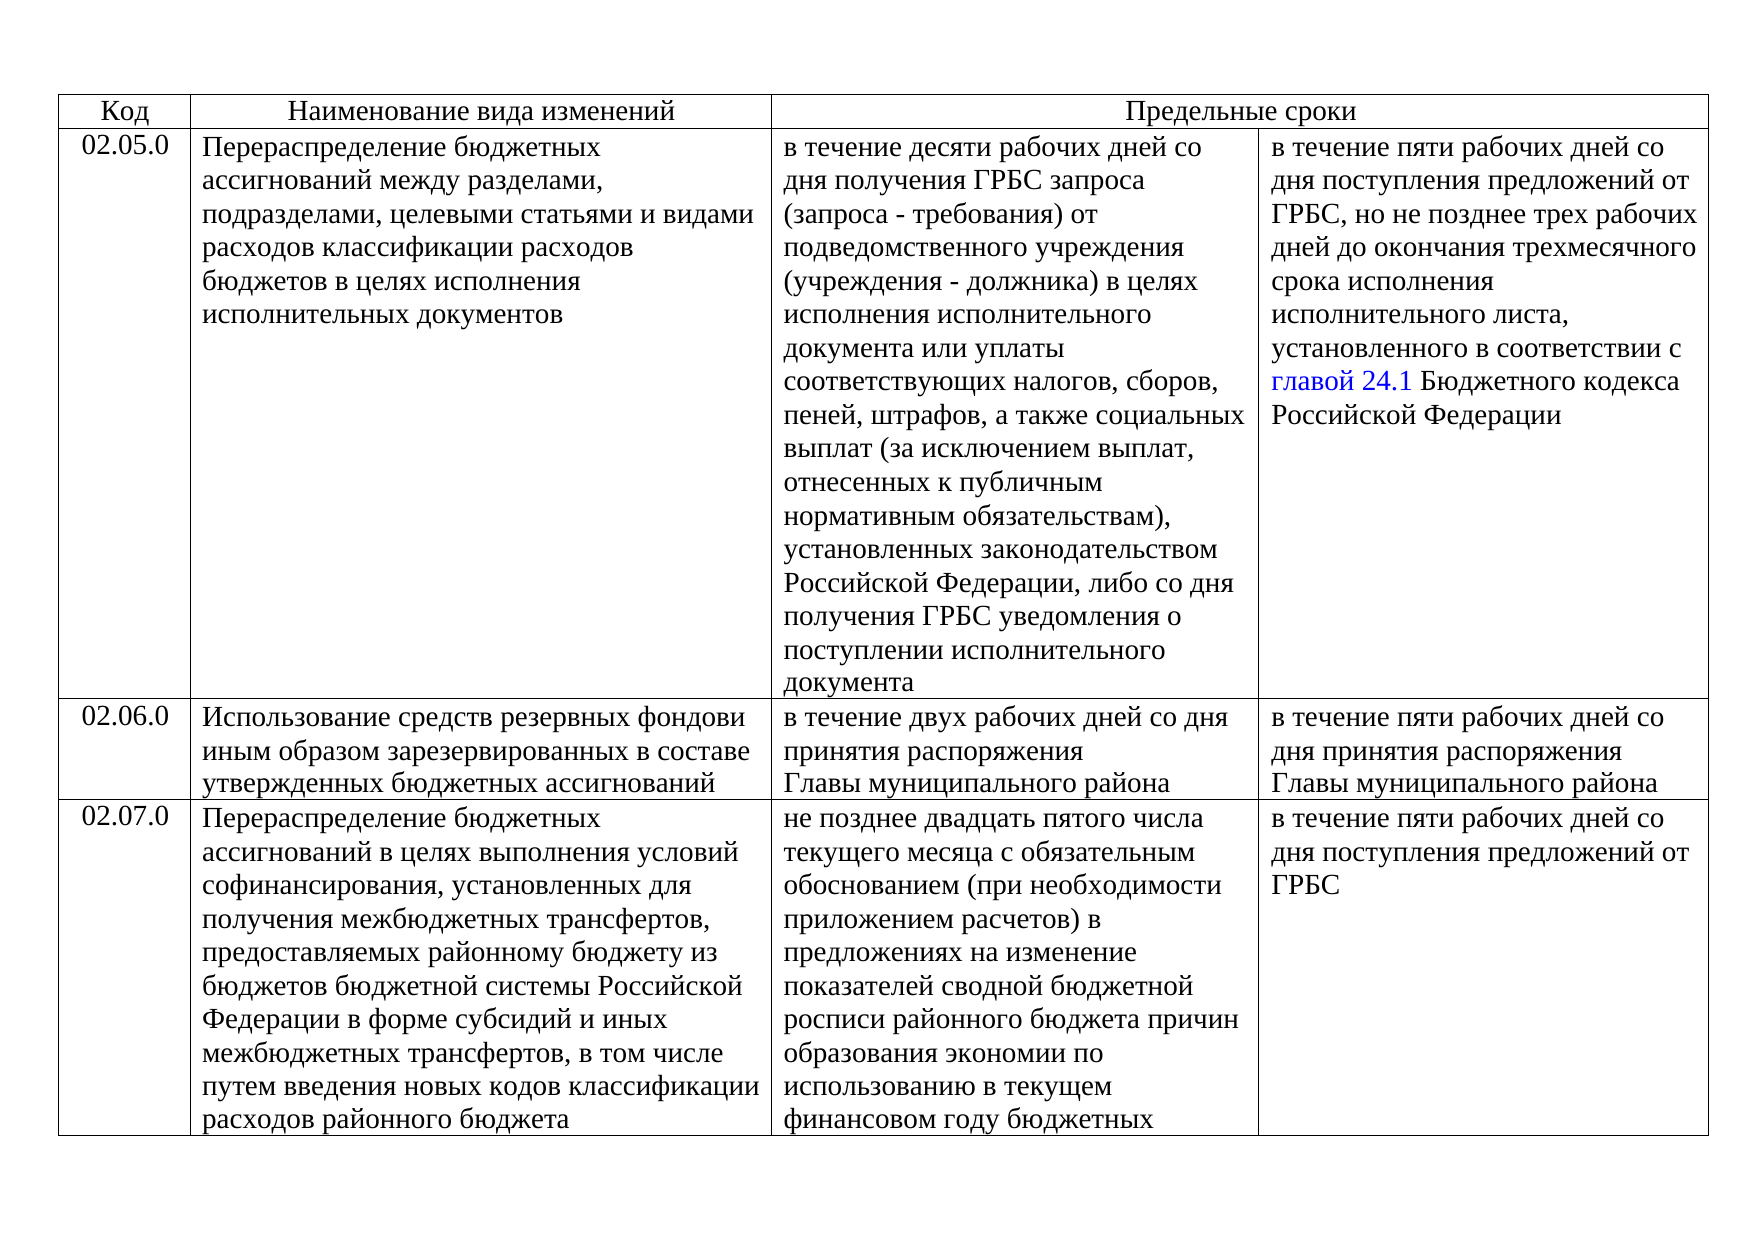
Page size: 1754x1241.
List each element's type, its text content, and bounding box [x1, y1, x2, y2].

table_cell в течение пяти рабочих дней со дня принятия распоряжения Главы муниципального района [1259, 699, 1708, 799]
table_cell в течение десяти рабочих дней со дня получения ГРБС запроса (запроса - требования) от подведомственного учреждения (учреждения - должника) в целях исполнения исполнительного документа или уплаты соответствующих налогов, сборов, пеней, штрафов, а также социальных выплат (за исключением выплат, отнесенных к публичным нормативным обязательствам), установленных законодательством Российской Федерации, либо со дня получения ГРБС уведомления о поступлении исполнительного документа [772, 129, 1258, 698]
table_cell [1259, 800, 1708, 1135]
table_cell 02.06.0 [59, 699, 190, 799]
table_cell 02.07.0 [59, 800, 190, 1135]
table_header Наименование вида изменений [191, 95, 771, 128]
table_cell 02.05.0 [59, 129, 190, 698]
table_header Код [59, 95, 190, 128]
table_cell Перераспределение бюджетных ассигнований между разделами, подразделами, целевыми статьями и видами расходов классификации расходов бюджетов в целях исполнения исполнительных документов [191, 129, 771, 698]
table_cell в течение пяти рабочих дней со дня поступления предложений от ГРБС, но не позднее трех рабочих дней до окончания трехмесячного срока исполнения исполнительного листа, установленного в соответствии с главой 24.1 Бюджетного кодекса Российской Федерации [1259, 129, 1708, 698]
table_cell не позднее двадцать пятого числа текущего месяца с обязательным обоснованием (при необходимости приложением расчетов) в предложениях на изменение показателей сводной бюджетной росписи районного бюджета причин образования экономии по использованию в текущем финансовом году бюджетных [772, 800, 1258, 1135]
table_cell Использование средств резервных фондови иным образом зарезервированных в составе утвержденных бюджетных ассигнований [191, 699, 771, 799]
table_header Предельные сроки [772, 95, 1708, 128]
table_cell Перераспределение бюджетных ассигнований в целях выполнения условий софинансирования, установленных для получения межбюджетных трансфертов, предоставляемых районному бюджету из бюджетов бюджетной системы Российской Федерации в форме субсидий и иных межбюджетных трансфертов, в том числе путем введения новых кодов классификации расходов районного бюджета [191, 800, 771, 1135]
table_cell в течение двух рабочих дней со дня принятия распоряжения Главы муниципального района [772, 699, 1258, 799]
